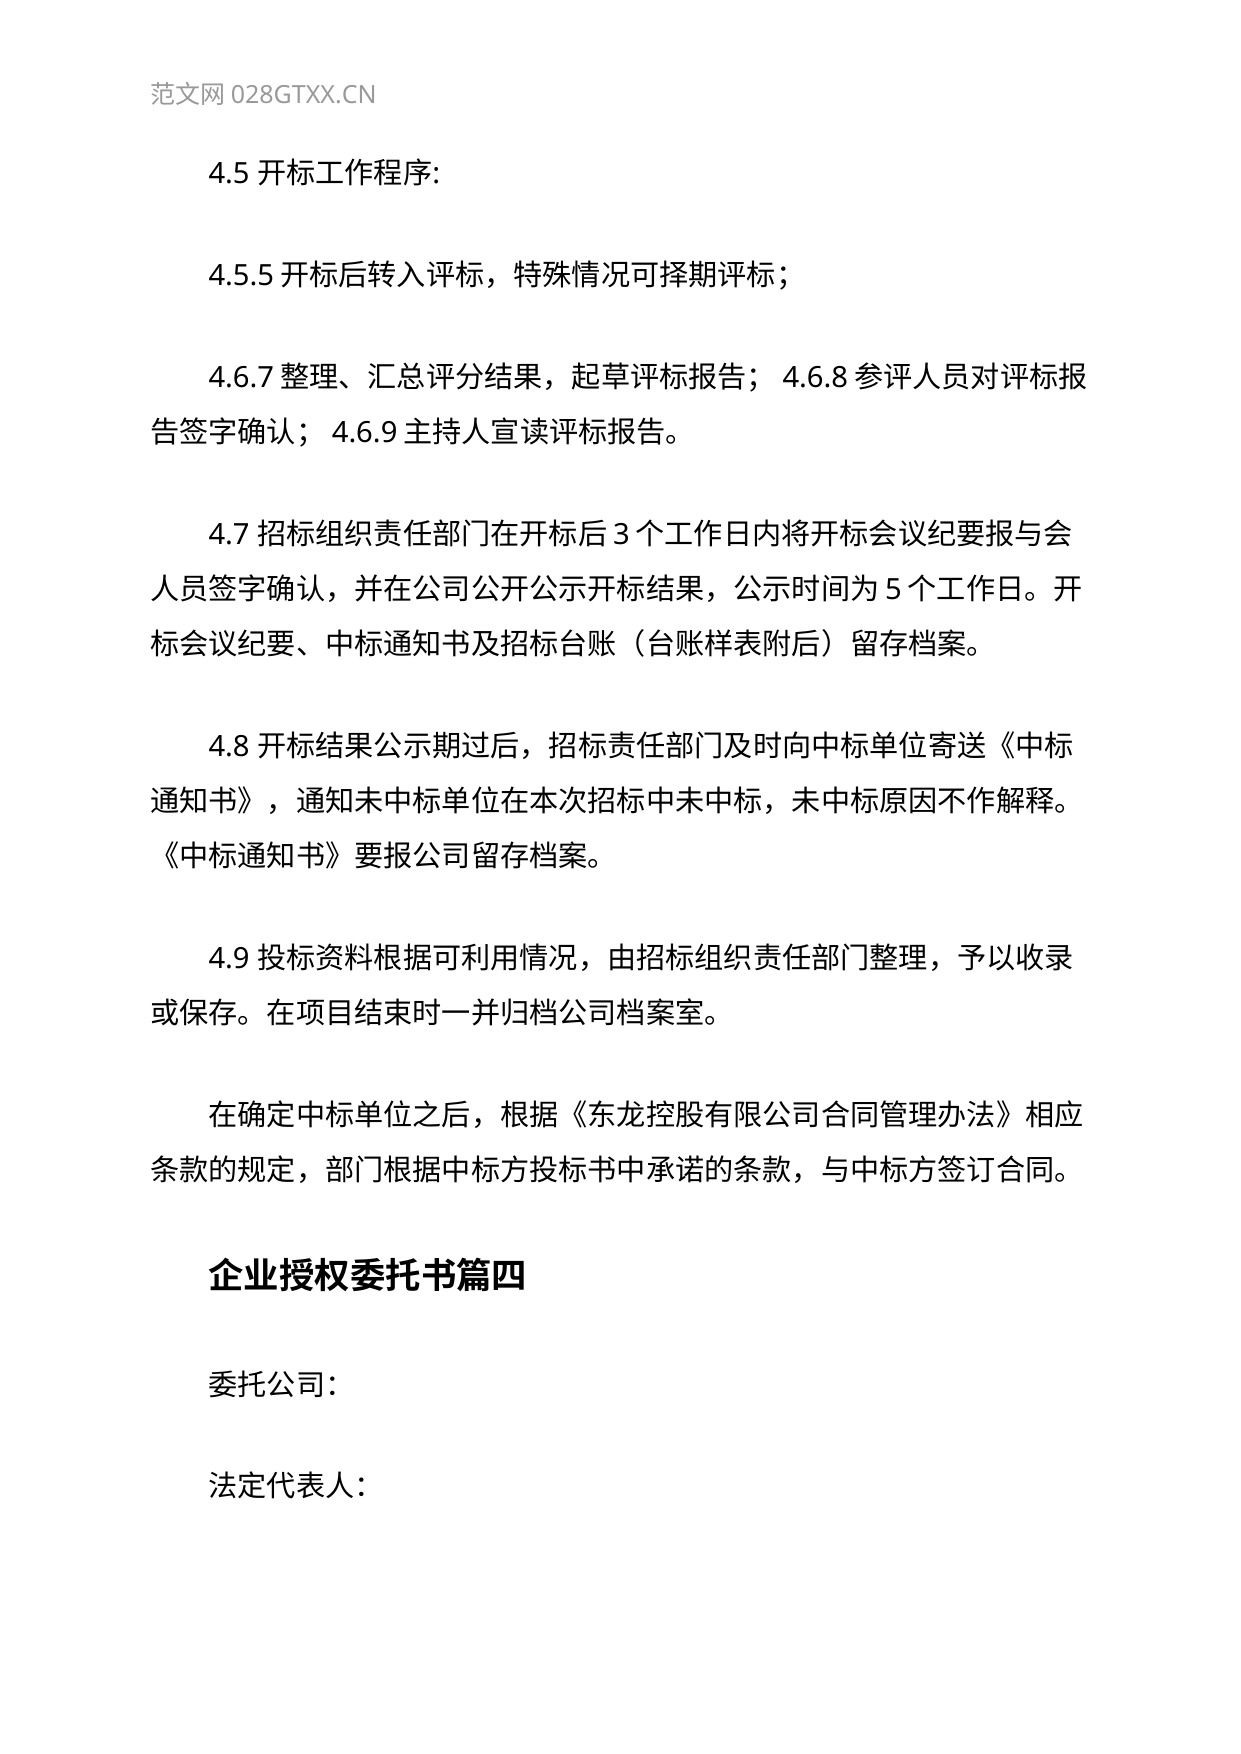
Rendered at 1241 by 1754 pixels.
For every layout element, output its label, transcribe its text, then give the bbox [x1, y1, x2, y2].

text 4.9 投标资料根据可利用情况，由招标组织责任部门整理，予以收录或保存。在项目结束时一并归档公司档案室。 [150, 934, 1090, 1032]
text 4.6.7整理、汇总评分结果，起草评标报告； 4.6.8参评人员对评标报告签字确认； 4.6.9主持人宣读评标报告。 [150, 354, 1090, 451]
text 委托公司： [150, 1361, 1090, 1403]
text 在确定中标单位之后，根据《东龙控股有限公司合同管理办法》相应条款的规定，部门根据中标方投标书中承诺的条款，与中标方签订合同。 [150, 1091, 1090, 1188]
text 法定代表人： [150, 1463, 1090, 1505]
text 4.5.5开标后转入评标，特殊情况可择期评标； [150, 252, 1090, 294]
text 4.5 开标工作程序: [150, 150, 1090, 192]
text 企业授权委托书篇四 [150, 1248, 1090, 1299]
text 4.8 开标结果公示期过后，招标责任部门及时向中标单位寄送《中标通知书》，通知未中标单位在本次招标中未中标，未中标原因不作解释。《中标通知书》要报公司留存档案。 [150, 723, 1090, 875]
text 4.7 招标组织责任部门在开标后3个工作日内将开标会议纪要报与会人员签字确认，并在公司公开公示开标结果，公示时间为5个工作日。开标会议纪要、中标通知书及招标台账（台账样表附后）留存档案。 [150, 511, 1090, 663]
